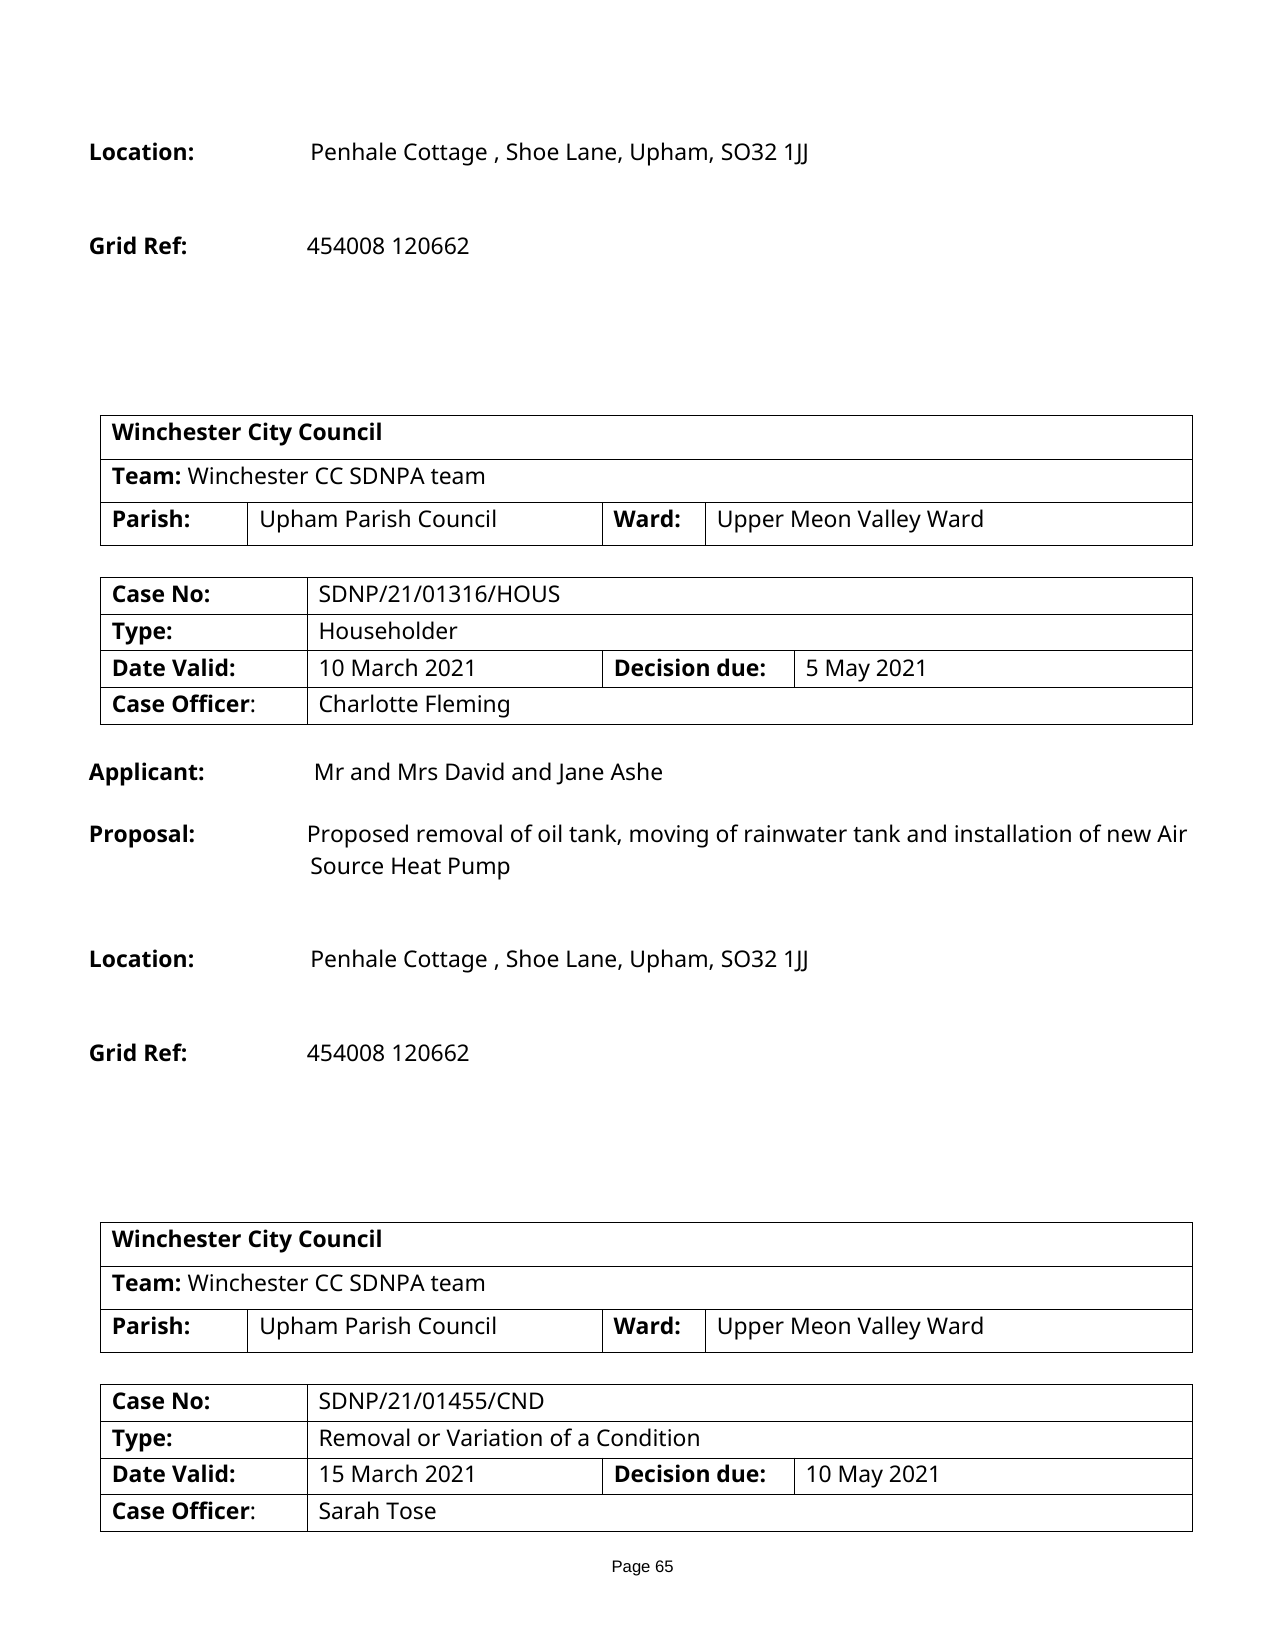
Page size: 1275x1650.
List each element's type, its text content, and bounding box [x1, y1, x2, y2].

table_cell Case Officer: [101, 688, 307, 723]
table_cell Type: [101, 615, 307, 650]
table_cell 10 March 2021 [308, 651, 602, 687]
text Grid Ref: 454008 120662 [89, 230, 1196, 261]
table_cell Upham Parish Council [248, 503, 602, 545]
table_cell Ward: [603, 503, 705, 545]
table_cell Decision due: [603, 1459, 794, 1494]
table_cell Upham Parish Council [248, 1310, 602, 1352]
table_cell Case Officer: [101, 1495, 307, 1531]
table_cell Upper Meon Valley Ward [706, 503, 1192, 545]
table_header SDNP/21/01316/HOUS [308, 578, 1192, 614]
table_cell Householder [308, 615, 1192, 650]
table_cell 5 May 2021 [795, 651, 1192, 687]
table_header Case No: [101, 578, 307, 614]
table_header Winchester City Council [101, 416, 1192, 459]
table_cell Type: [101, 1422, 307, 1457]
table_cell Parish: [101, 1310, 247, 1352]
table_cell Decision due: [603, 651, 794, 687]
table_cell Upper Meon Valley Ward [706, 1310, 1192, 1352]
table_cell Date Valid: [101, 1459, 307, 1494]
text Applicant: Mr and Mrs David and Jane Ashe [89, 756, 1196, 787]
table_header SDNP/21/01455/CND [308, 1385, 1192, 1421]
table_header Case No: [101, 1385, 307, 1421]
text Proposal: Proposed removal of oil tank, moving of rainwater tank and installation of new Air Source Heat Pump [89, 818, 1196, 881]
table_cell 10 May 2021 [795, 1459, 1192, 1494]
text Location: Penhale Cottage , Shoe Lane, Upham, SO32 1JJ [89, 943, 1196, 974]
text Grid Ref: 454008 120662 [89, 1037, 1196, 1068]
table_cell 15 March 2021 [308, 1459, 602, 1494]
table_cell Parish: [101, 503, 247, 545]
table_cell Removal or Variation of a Condition [308, 1422, 1192, 1457]
table_cell Sarah Tose [308, 1495, 1192, 1531]
table_cell Team: Winchester CC SDNPA team [101, 1267, 1192, 1309]
table_cell Team: Winchester CC SDNPA team [101, 460, 1192, 502]
text Location: Penhale Cottage , Shoe Lane, Upham, SO32 1JJ [89, 136, 1196, 168]
table_cell Date Valid: [101, 651, 307, 687]
table_cell Ward: [603, 1310, 705, 1352]
table_cell Charlotte Fleming [308, 688, 1192, 723]
table_header Winchester City Council [101, 1223, 1192, 1266]
